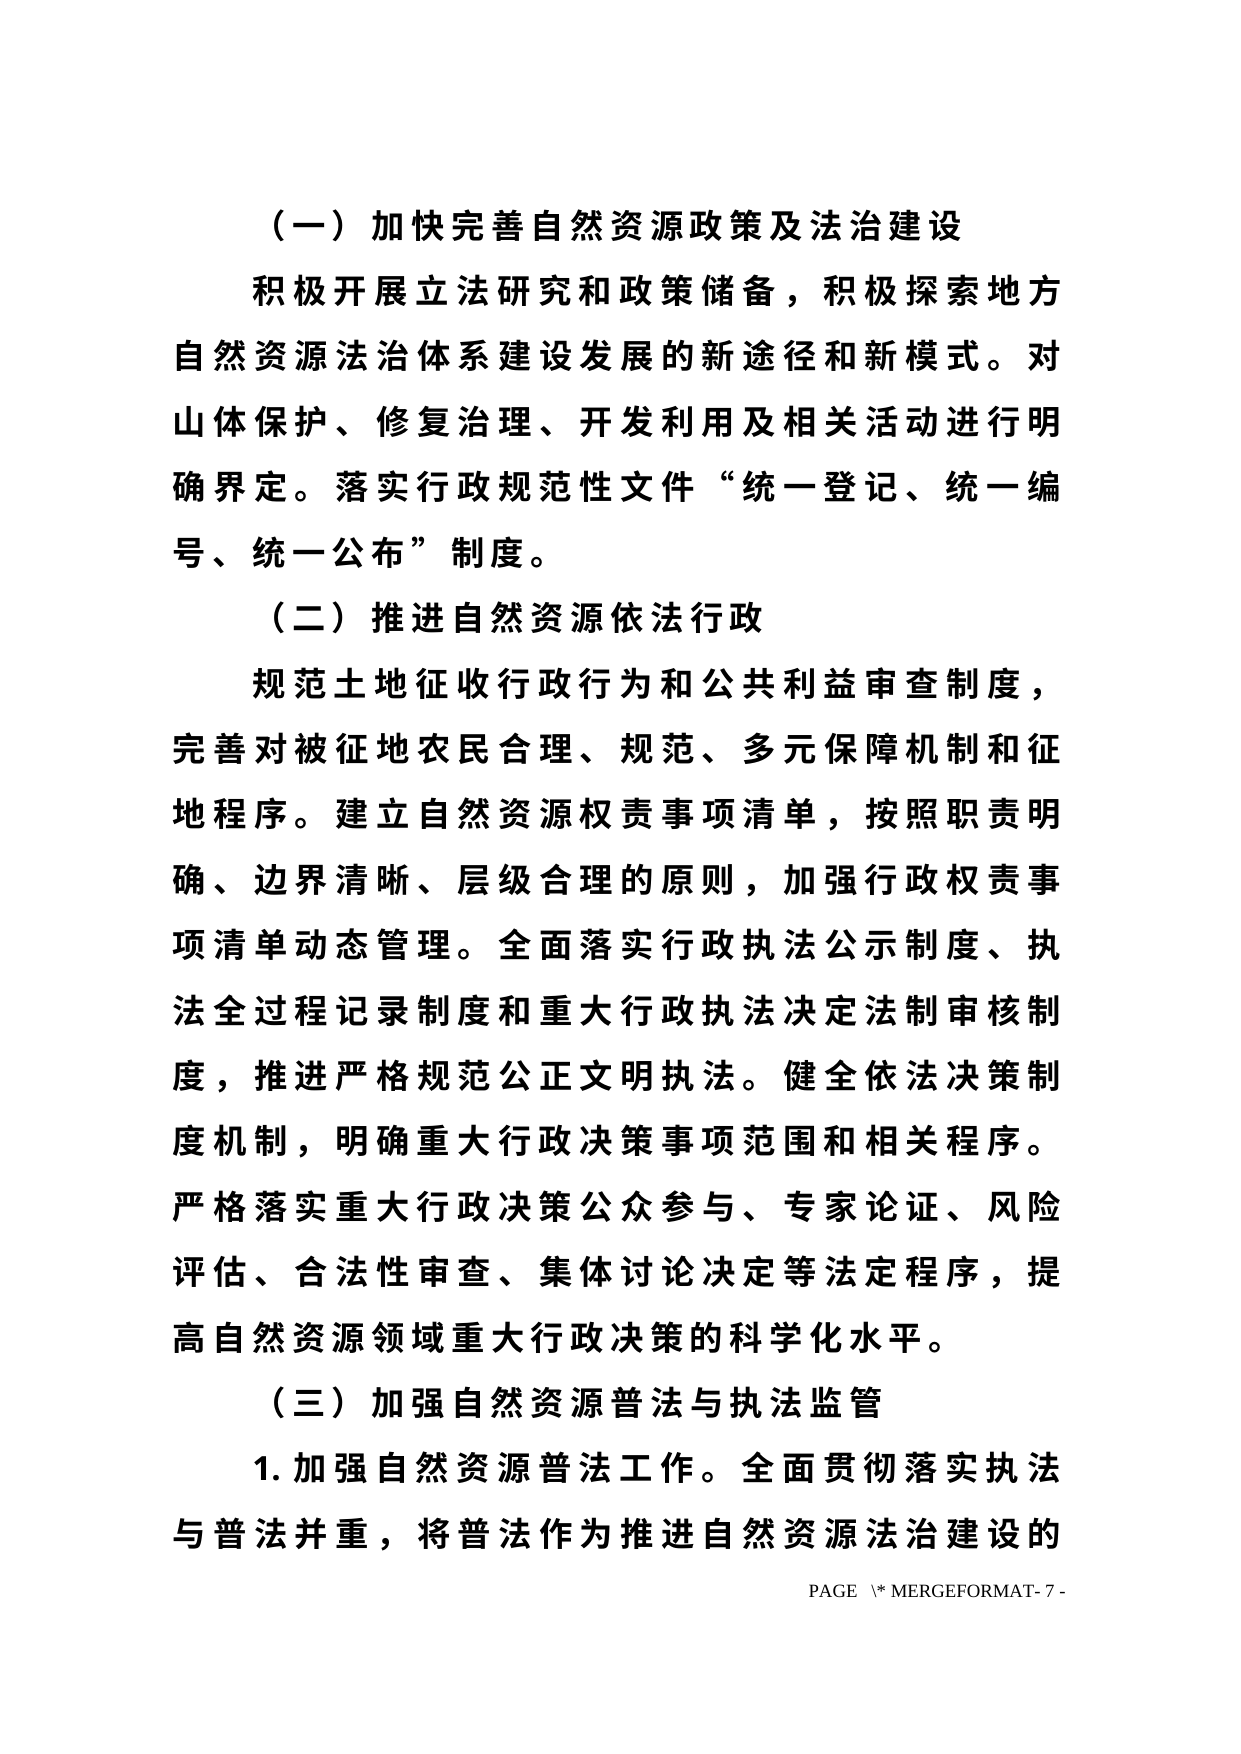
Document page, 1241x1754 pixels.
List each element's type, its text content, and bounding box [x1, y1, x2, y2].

text （二）推进自然资源依法行政 [172, 583, 1068, 649]
text （一）加快完善自然资源政策及法治建设 [172, 191, 1068, 256]
text 积极开展立法研究和政策储备，积极探索地方自然资源法治体系建设发展的新途径和新模式。对山体保护、修复治理、开发利用及相关活动进行明确界定。落实行政规范性文件“统一登记、统一编号、统一公布”制度。 [172, 256, 1068, 583]
text 规范土地征收行政行为和公共利益审查制度，完善对被征地农民合理、规范、多元保障机制和征地程序。建立自然资源权责事项清单，按照职责明确、边界清晰、层级合理的原则，加强行政权责事项清单动态管理。全面落实行政执法公示制度、执法全过程记录制度和重大行政执法决定法制审核制度，推进严格规范公正文明执法。健全依法决策制度机制，明确重大行政决策事项范围和相关程序。严格落实重大行政决策公众参与、专家论证、风险评估、合法性审查、集体讨论决定等法定程序，提高自然资源领域重大行政决策的科学化水平。 [172, 649, 1068, 1368]
text （三）加强自然资源普法与执法监管 [172, 1368, 1068, 1434]
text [172, 1434, 1068, 1564]
